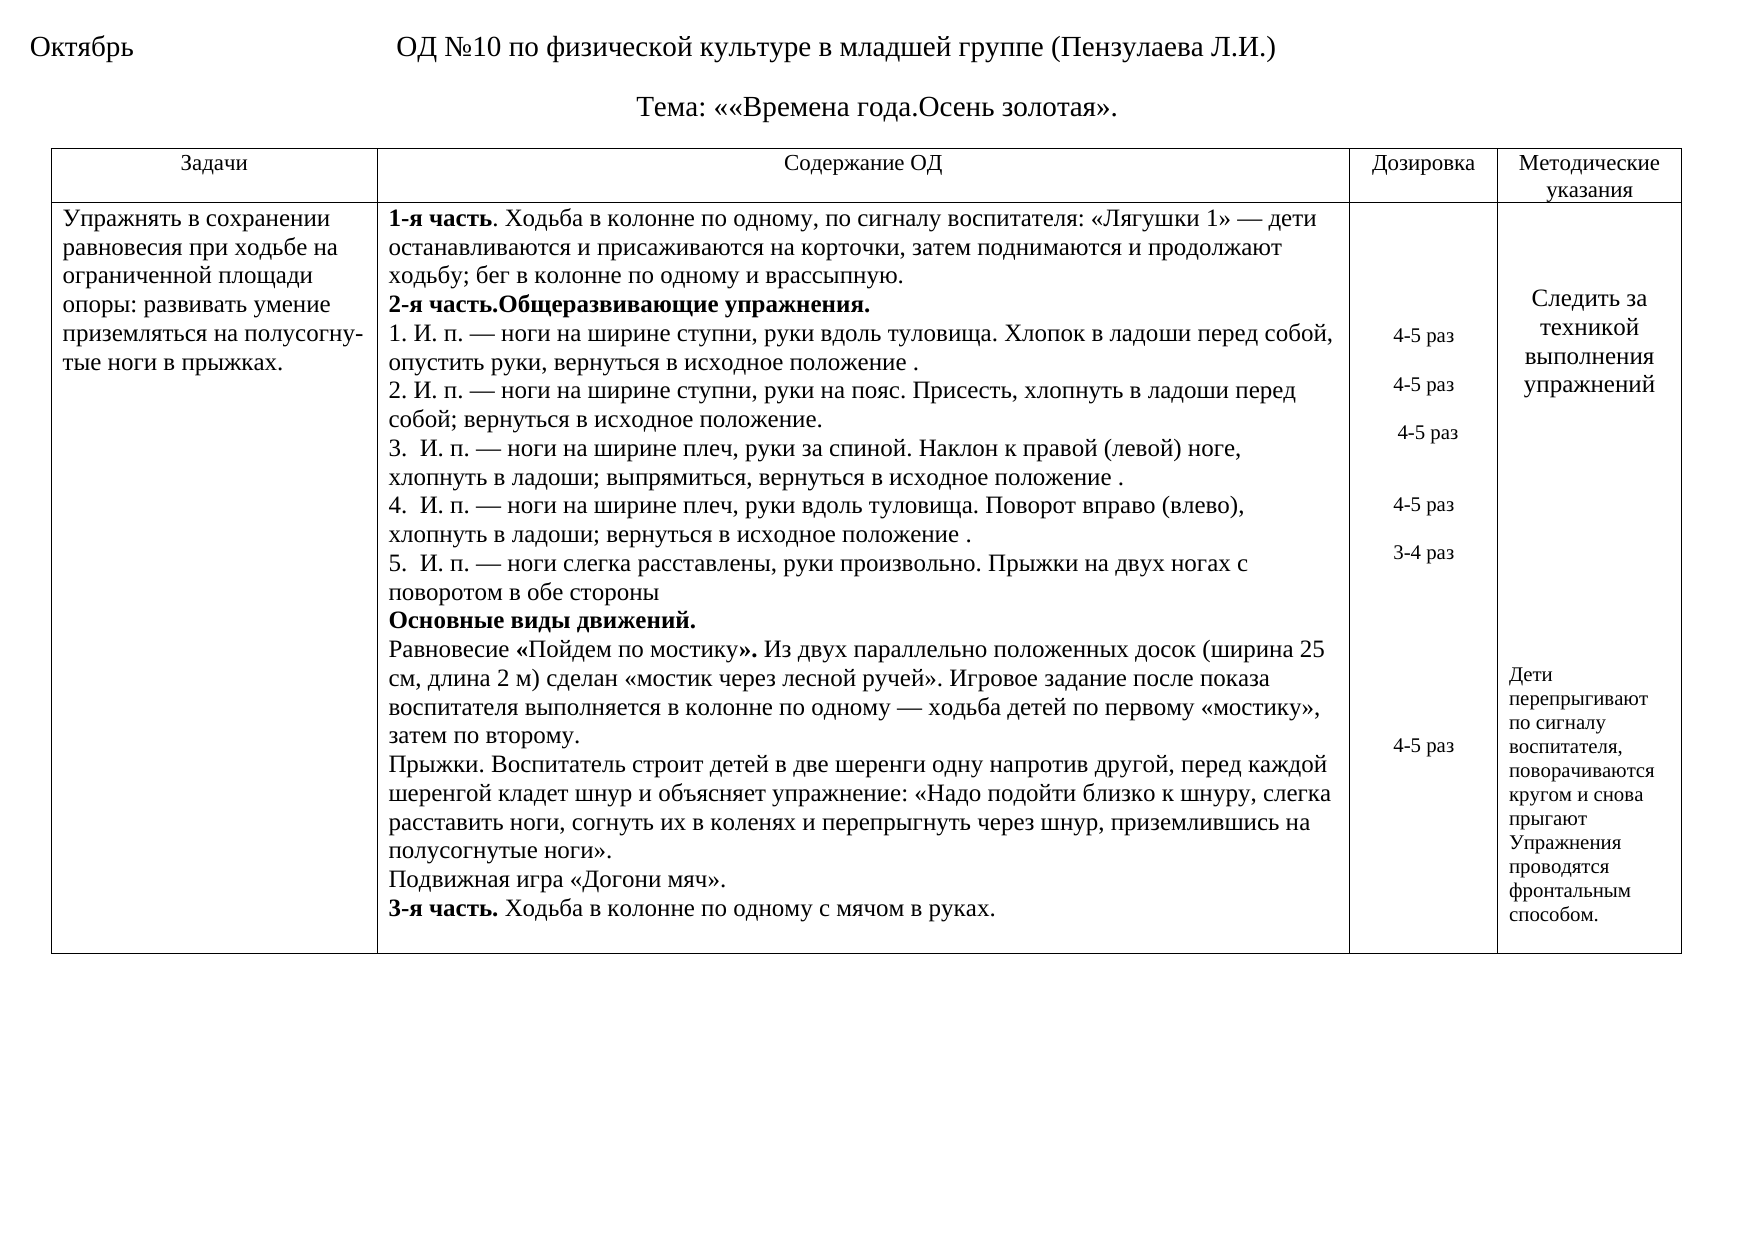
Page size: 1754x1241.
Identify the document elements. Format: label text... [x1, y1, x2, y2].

table_header Содержание ОД [378, 149, 1349, 202]
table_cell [1498, 230, 1681, 953]
table_cell [1498, 203, 1681, 229]
text Октябрь ОД №10 по физической культуре в младшей группе (Пензулаева Л.И.) [29, 29, 1724, 63]
text Тема: ««Времена года.Осень золотая». [29, 89, 1724, 122]
table_header Методические указания [1498, 149, 1681, 202]
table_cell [52, 203, 377, 953]
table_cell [1350, 203, 1497, 953]
table_header Дозировка [1350, 149, 1497, 202]
table_header Задачи [52, 149, 377, 202]
